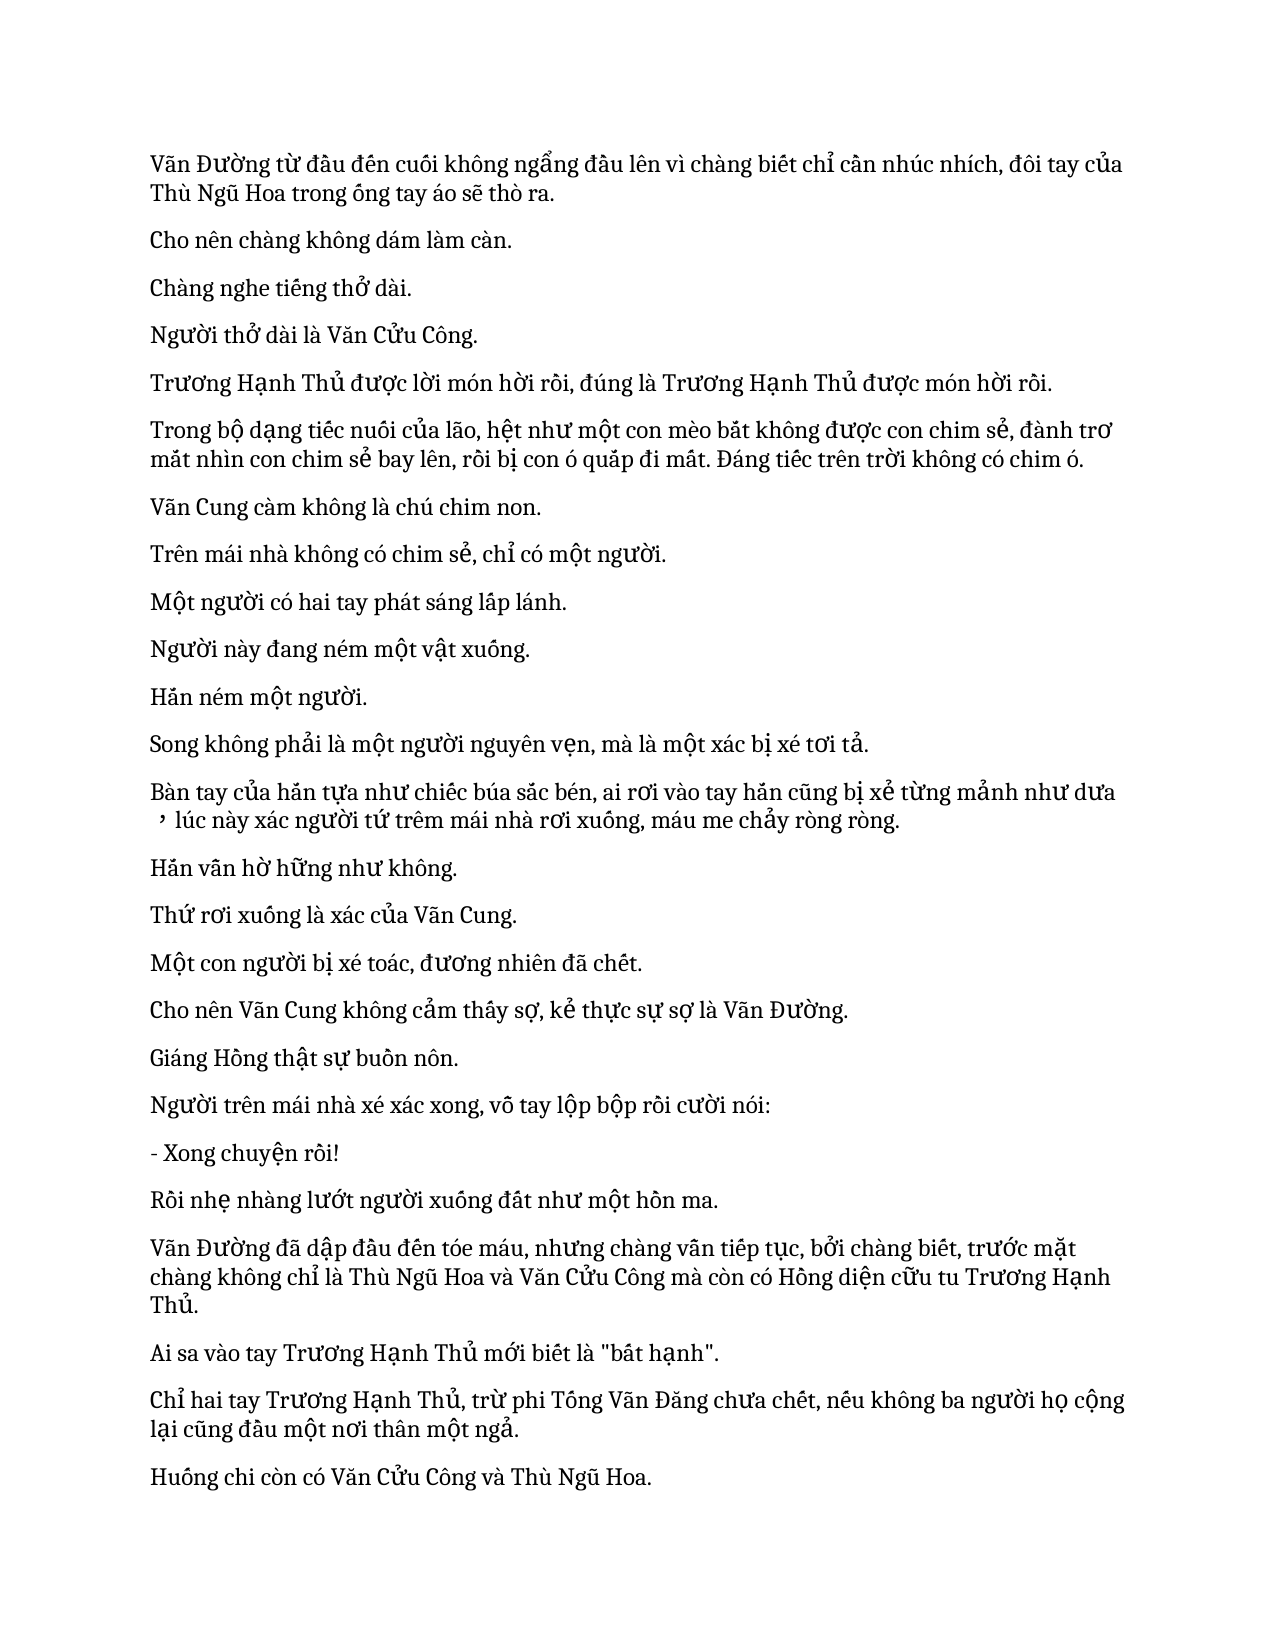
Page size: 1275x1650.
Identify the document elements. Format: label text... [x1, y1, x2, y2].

text Rồi nhẹ nhàng lướt người xuống đất như một hồn ma. [150, 1186, 1125, 1215]
text Người thở dài là Văn Cửu Công. [150, 321, 1125, 350]
text Người này đang ném một vật xuống. [150, 635, 1125, 664]
text Chàng nghe tiếng thở dài. [150, 274, 1125, 302]
text Vãn Đường đã dập đầu đến tóe máu, nhưng chàng vẫn tiếp tục, bởi chàng biết, trước mặt chàng không chỉ là Thù Ngũ Hoa và Văn Cửu Công mà còn có Hồng diện cữu tu Trương Hạnh Thủ. [150, 1234, 1125, 1320]
text - Xong chuyện rồi! [150, 1139, 1125, 1167]
text Hắn vẫn hờ hững như không. [150, 854, 1125, 882]
text Trương Hạnh Thủ được lời món hời rồi, đúng là Trương Hạnh Thủ được món hời rồi. [150, 369, 1125, 397]
text Thứ rơi xuống là xác của Vãn Cung. [150, 901, 1125, 930]
text Cho nên Vãn Cung không cảm thấy sợ, kẻ thực sự sợ là Vãn Đường. [150, 996, 1125, 1025]
text Người trên mái nhà xé xác xong, vỗ tay lộp bộp rồi cười nói: [150, 1091, 1125, 1120]
text Một người có hai tay phát sáng lấp lánh. [150, 587, 1125, 616]
text Vãn Cung càm không là chú chim non. [150, 492, 1125, 521]
text Trong bộ dạng tiếc nuối của lão, hệt như một con mèo bắt không được con chim sẻ, đành trơ mắt nhìn con chim sẻ bay lên, rồi bị con ó quắp đi mất. Đáng tiếc trên trời không có chim ó. [150, 416, 1125, 474]
text Cho nên chàng không dám làm càn. [150, 226, 1125, 255]
text Trên mái nhà không có chim sẻ, chỉ có một người. [150, 540, 1125, 569]
text Bàn tay của hắn tựa như chiếc búa sắc bén, ai rơi vào tay hắn cũng bị xẻ từng mảnh như dưa ，lúc này xác người tứ trêm mái nhà rơi xuống, máu me chảy ròng ròng. [150, 777, 1125, 835]
text Một con người bị xé toác, đương nhiên đã chết. [150, 949, 1125, 977]
text Giáng Hồng thật sự buồn nôn. [150, 1044, 1125, 1072]
text Ai sa vào tay Trương Hạnh Thủ mới biết là "bất hạnh". [150, 1339, 1125, 1367]
text Hắn ném một người. [150, 682, 1125, 711]
text Chỉ hai tay Trương Hạnh Thủ, trừ phi Tống Vãn Đăng chưa chết, nếu không ba người họ cộng lại cũng đầu một nơi thân một ngả. [150, 1386, 1125, 1444]
text Huống chi còn có Văn Cửu Công và Thù Ngũ Hoa. [150, 1462, 1125, 1491]
text Song không phải là một người nguyên vẹn, mà là một xác bị xé tơi tả. [150, 730, 1125, 759]
text Vãn Đường từ đầu đến cuối không ngẩng đầu lên vì chàng biết chỉ cần nhúc nhích, đôi tay của Thù Ngũ Hoa trong ống tay áo sẽ thò ra. [150, 150, 1125, 207]
